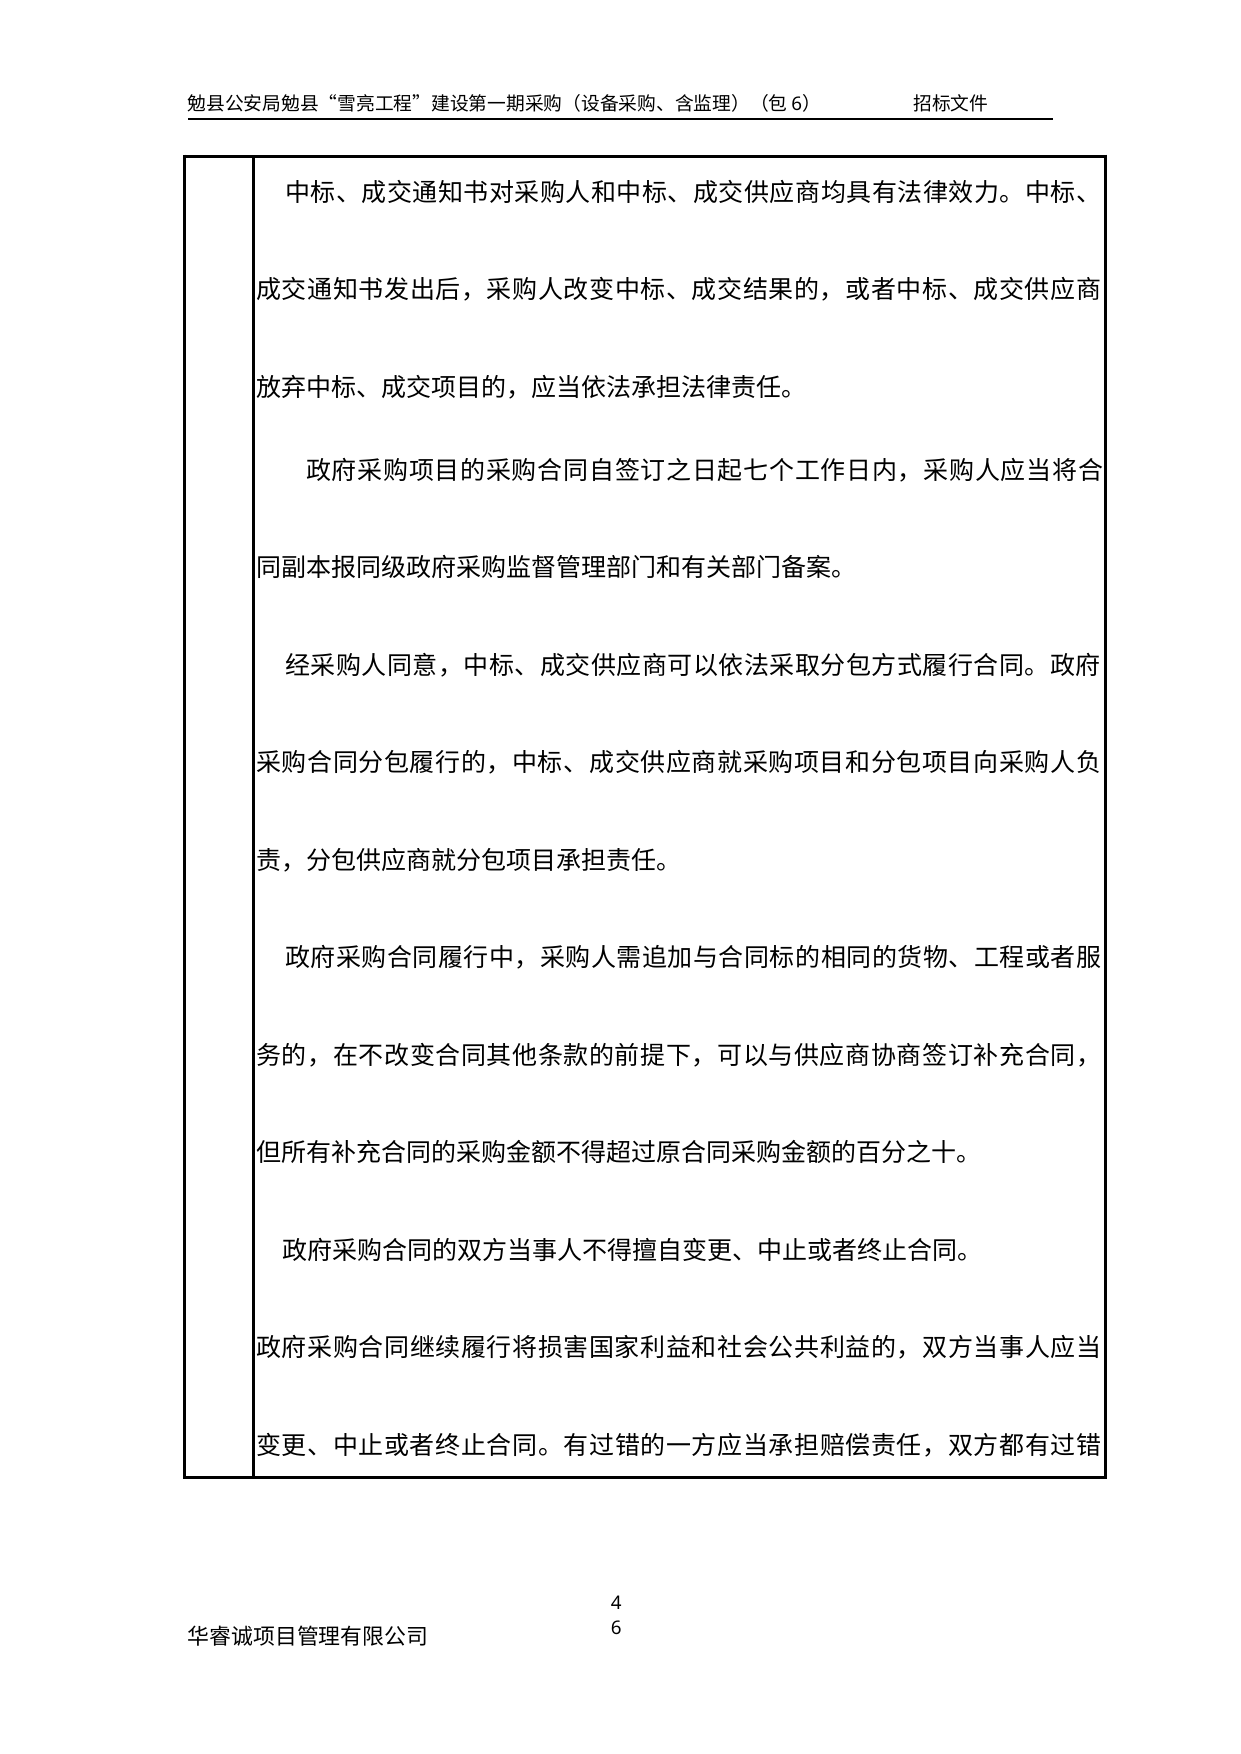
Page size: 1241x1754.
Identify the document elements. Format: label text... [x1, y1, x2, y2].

table_cell 9 [186, 158, 252, 1476]
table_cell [255, 158, 1104, 1476]
